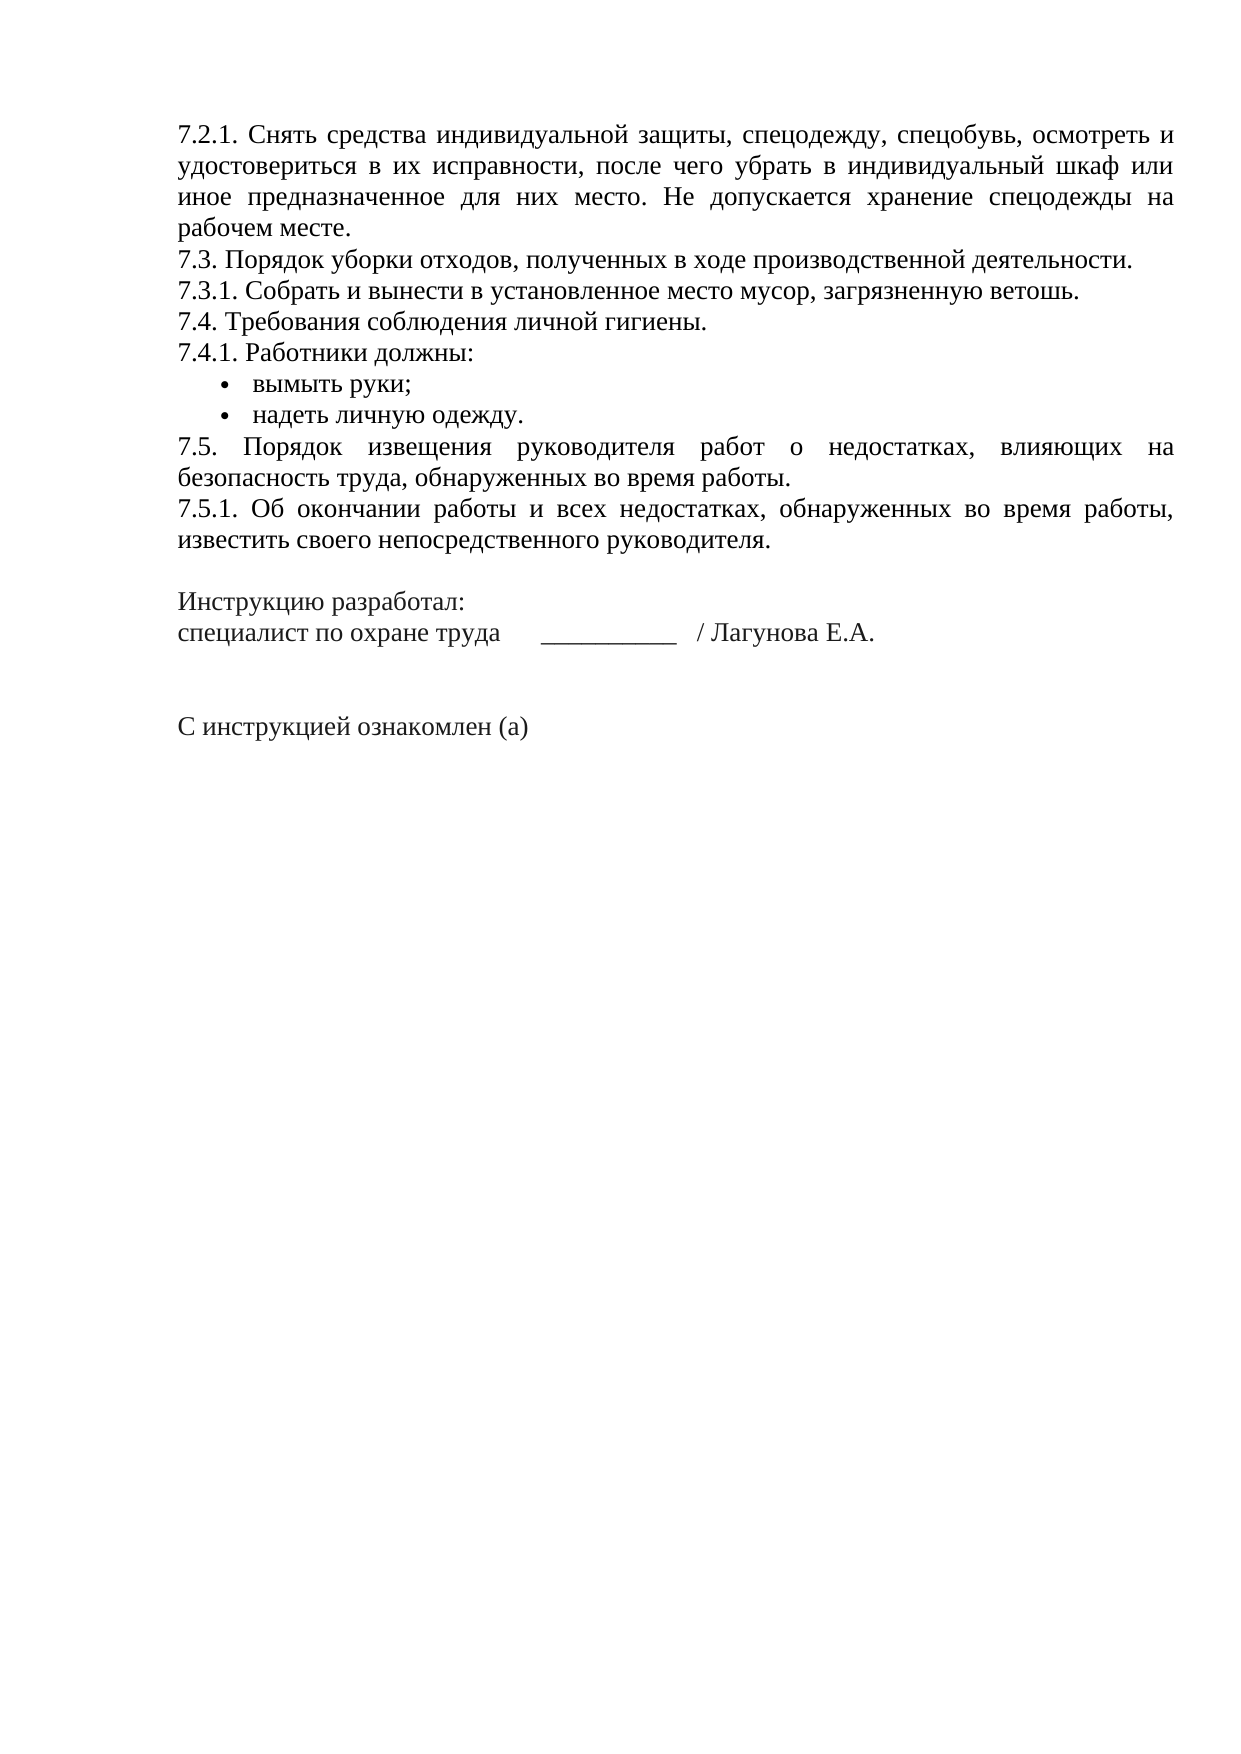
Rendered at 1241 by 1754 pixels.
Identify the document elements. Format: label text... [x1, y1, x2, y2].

text 7.5.1. Об окончании работы и всех недостатках, обнаруженных во время работы, известить своего непосредственного руководителя. [177, 492, 1175, 554]
text 7.2.1. Снять средства индивидуальной защиты, спецодежду, спецобувь, осмотреть и удостовериться в их исправности, после чего убрать в индивидуальный шкаф или иное предназначенное для них место. Не допускается хранение спецодежды на рабочем месте. [177, 118, 1175, 243]
text 7.4.1. Работники должны: [177, 336, 1175, 367]
text С инструкцией ознакомлен (а) [177, 710, 1175, 741]
text 7.3.1. Собрать и вынести в установленное место мусор, загрязненную ветошь. [177, 274, 1175, 305]
text 7.3. Порядок уборки отходов, полученных в ходе производственной деятельности. [177, 243, 1175, 274]
list вымыть руки; [221, 367, 1156, 398]
text Инструкцию разработал: [177, 585, 1175, 616]
text специалист по охране труда __________ / Лагунова Е.А. [177, 616, 1175, 648]
text 7.4. Требования соблюдения личной гигиены. [177, 305, 1175, 336]
text 7.5. Порядок извещения руководителя работ о недостатках, влияющих на безопасность труда, обнаруженных во время работы. [177, 429, 1175, 492]
list надеть личную одежду. [221, 398, 1156, 429]
